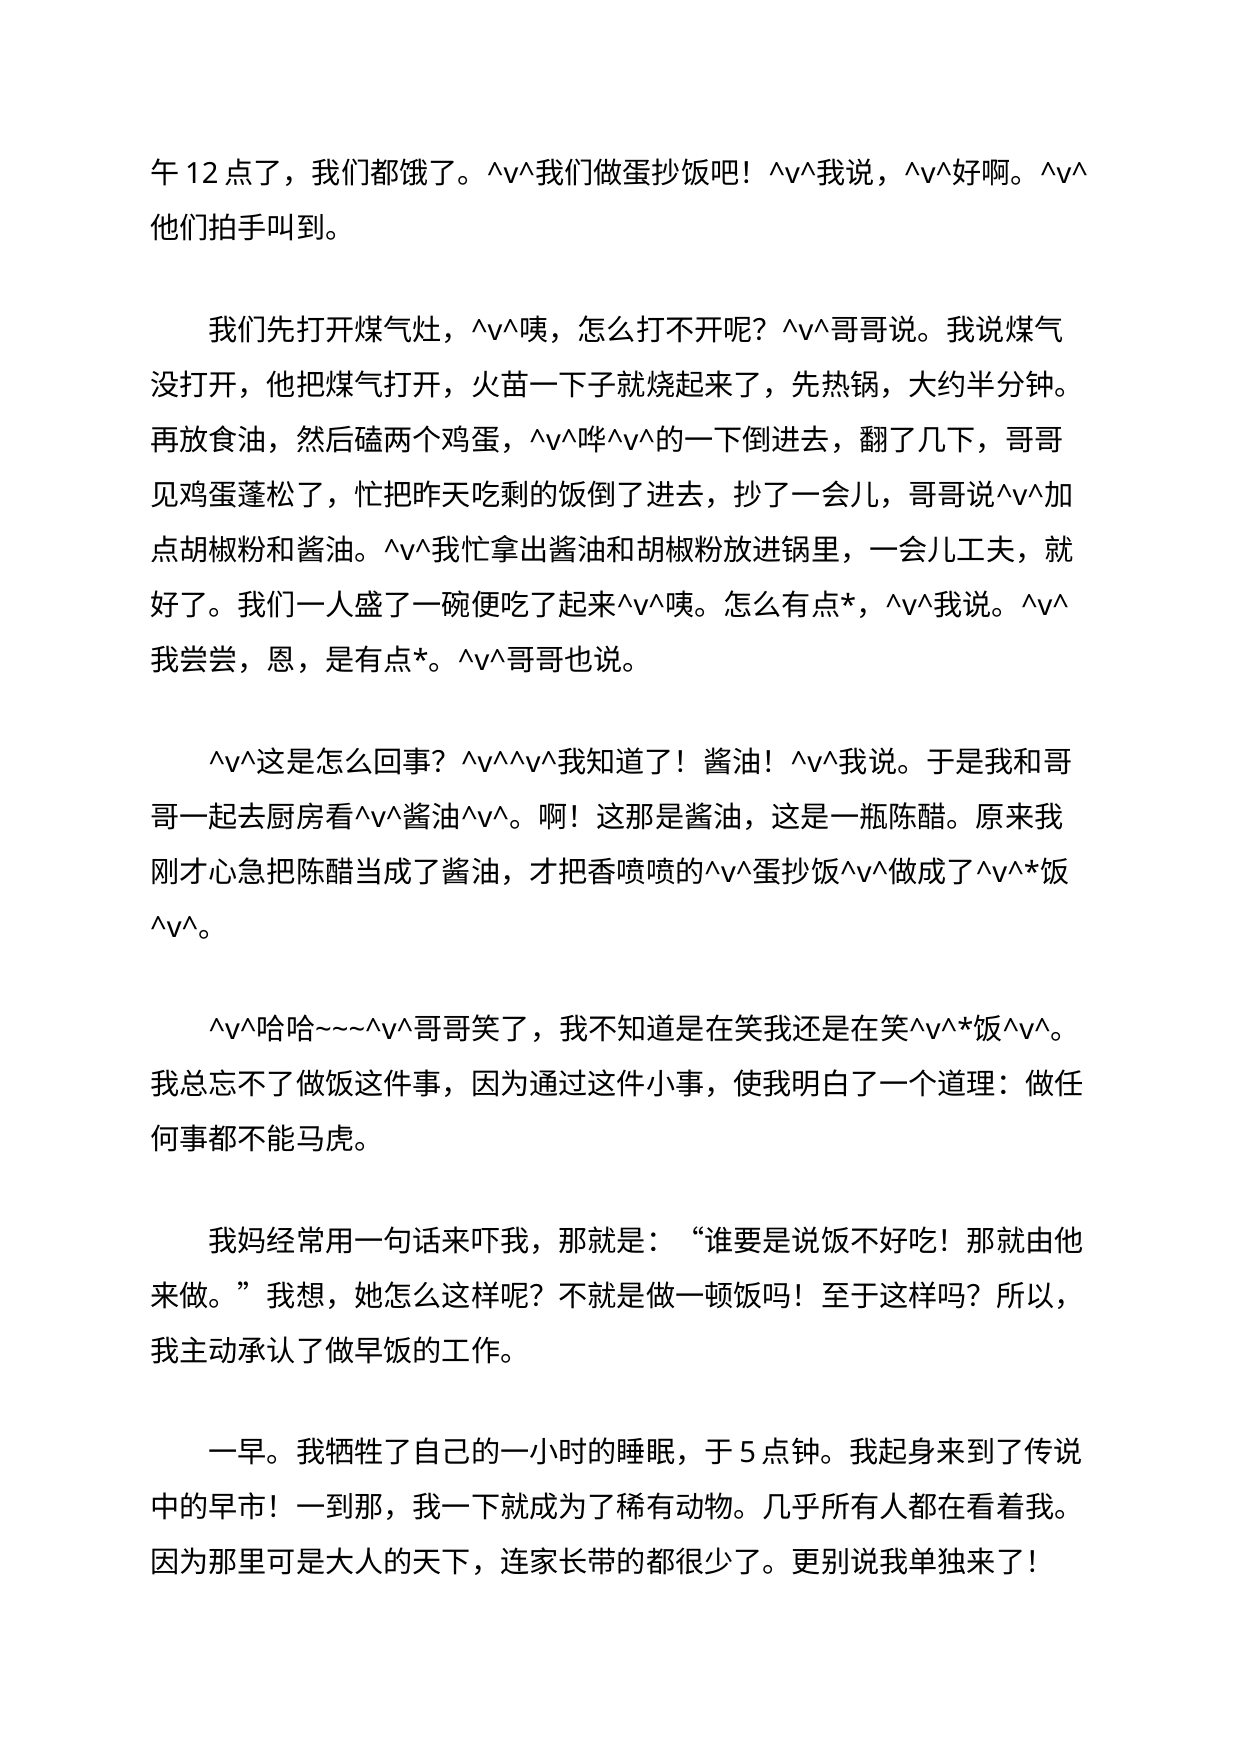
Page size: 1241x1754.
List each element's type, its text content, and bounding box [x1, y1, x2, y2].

text 我妈经常用一句话来吓我，那就是：“谁要是说饭不好吃！那就由他来做。”我想，她怎么这样呢？不就是做一顿饭吗！至于这样吗？所以，我主动承认了做早饭的工作。 [150, 1217, 1090, 1369]
text ^v^哈哈~~~^v^哥哥笑了，我不知道是在笑我还是在笑^v^*饭^v^。我总忘不了做饭这件事，因为通过这件小事，使我明白了一个道理：做任何事都不能马虎。 [150, 1006, 1090, 1158]
text 我们先打开煤气灶，^v^咦，怎么打不开呢？^v^哥哥说。我说煤气没打开，他把煤气打开，火苗一下子就烧起来了，先热锅，大约半分钟。再放食油，然后磕两个鸡蛋，^v^哗^v^的一下倒进去，翻了几下，哥哥见鸡蛋蓬松了，忙把昨天吃剩的饭倒了进去，抄了一会儿，哥哥说^v^加点胡椒粉和酱油。^v^我忙拿出酱油和胡椒粉放进锅里，一会儿工夫，就好了。我们一人盛了一碗便吃了起来^v^咦。怎么有点*，^v^我说。^v^我尝尝，恩，是有点*。^v^哥哥也说。 [150, 307, 1090, 679]
text 一早。我牺牲了自己的一小时的睡眠，于5点钟。我起身来到了传说中的早市！一到那，我一下就成为了稀有动物。几乎所有人都在看着我。因为那里可是大人的天下，连家长带的都很少了。更别说我单独来了！ [150, 1429, 1090, 1581]
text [150, 150, 1090, 247]
text ^v^这是怎么回事？^v^^v^我知道了！酱油！^v^我说。于是我和哥哥一起去厨房看^v^酱油^v^。啊！这那是酱油，这是一瓶陈醋。原来我刚才心急把陈醋当成了酱油，才把香喷喷的^v^蛋抄饭^v^做成了^v^*饭^v^。 [150, 739, 1090, 946]
